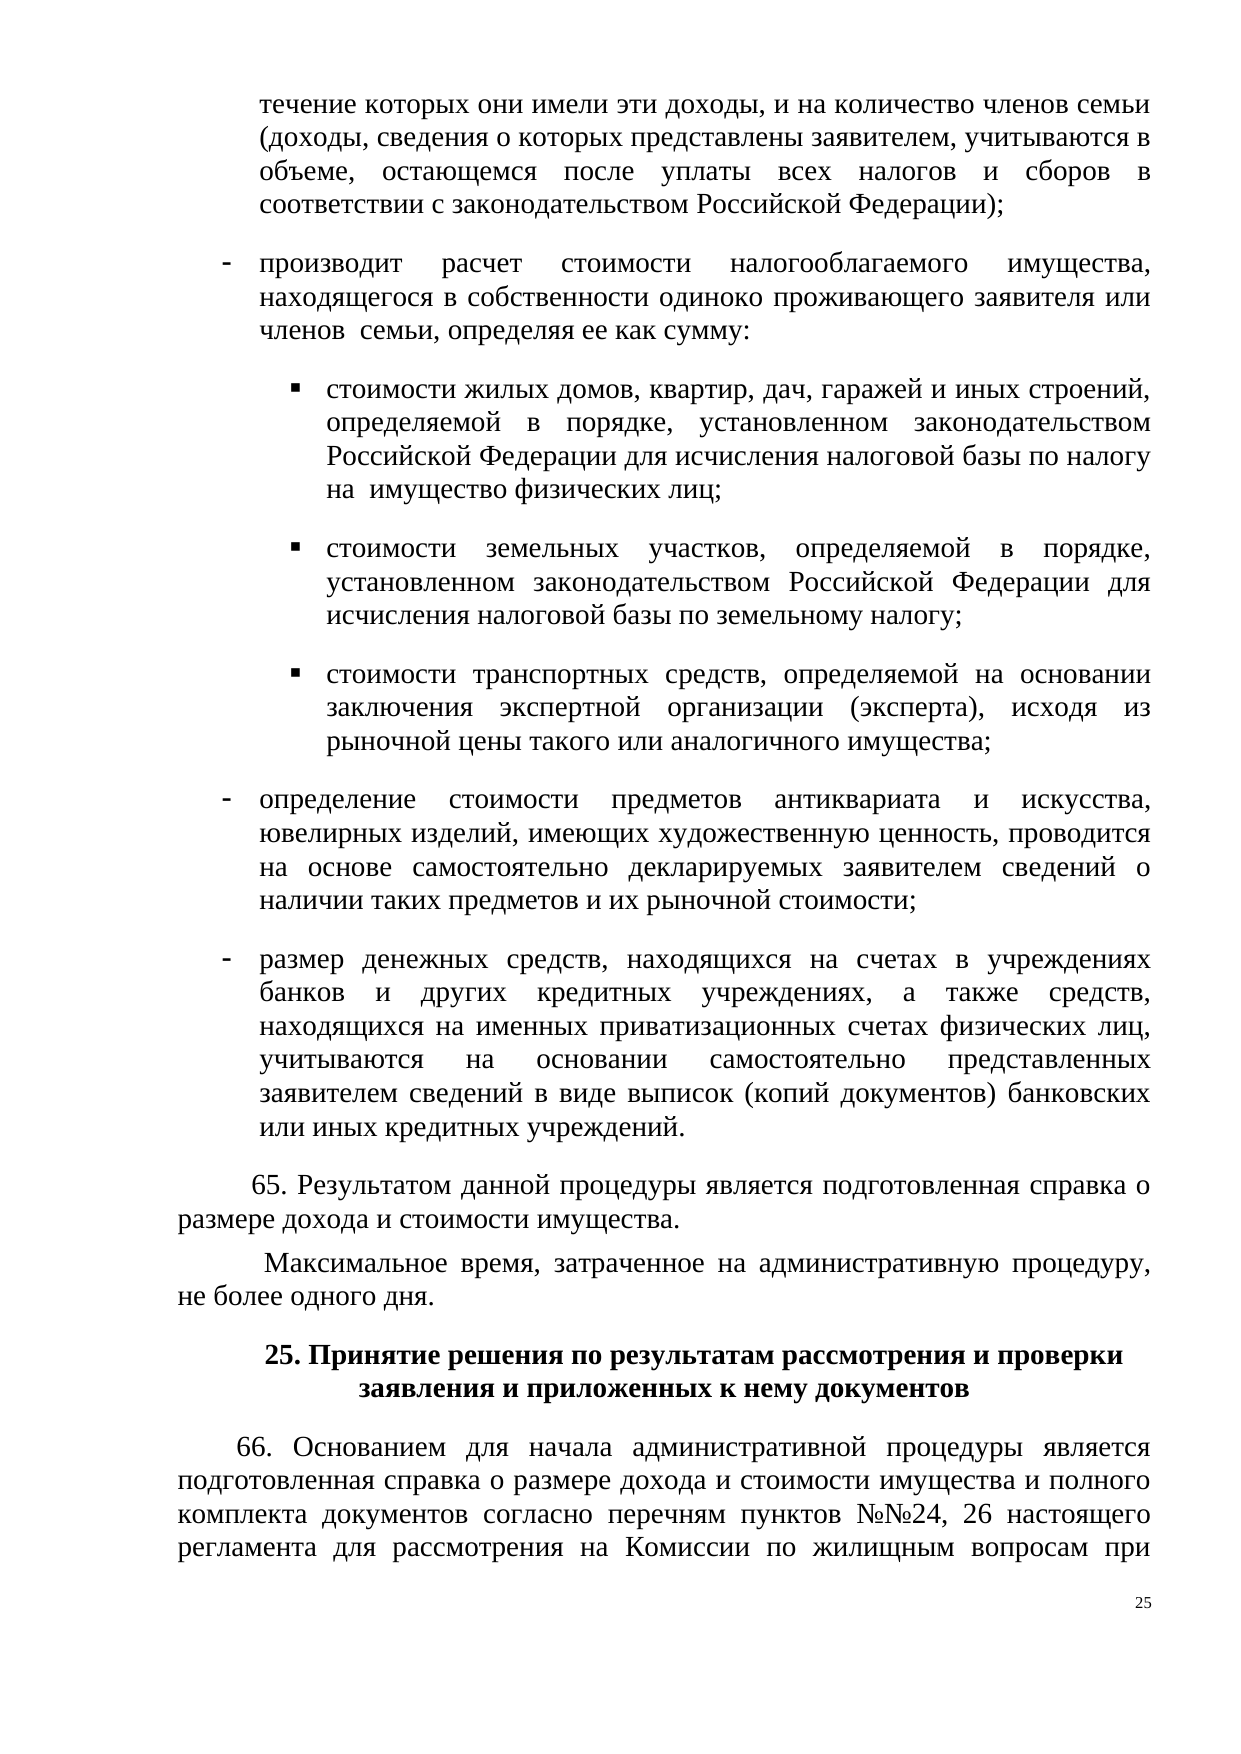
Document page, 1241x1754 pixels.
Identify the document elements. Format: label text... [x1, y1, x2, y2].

list производит расчет стоимости налогооблагаемого имущества, находящегося в собственности одиноко проживающего заявителя или членов семьи, определяя ее как сумму: [222, 245, 1152, 346]
list определение стоимости предметов антиквариата и искусства, ювелирных изделий, имеющих художественную ценность, проводится на основе самостоятельно декларируемых заявителем сведений о наличии таких предметов и их рыночной стоимости; [222, 782, 1152, 916]
list стоимости жилых домов, квартир, дач, гаражей и иных строений, определяемой в порядке, установленном законодательством Российской Федерации для исчисления налоговой базы по налогу на имущество физических лиц; [288, 371, 1152, 505]
text 65. Результатом данной процедуры является подготовленная справка о размере дохода и стоимости имущества. [177, 1167, 1152, 1234]
list стоимости транспортных средств, определяемой на основании заключения экспертной организации (эксперта), исходя из рыночной цены такого или аналогичного имущества; [288, 656, 1152, 757]
list стоимости земельных участков, определяемой в порядке, установленном законодательством Российской Федерации для исчисления налоговой базы по земельному налогу; [288, 530, 1152, 631]
list размер денежных средств, находящихся на счетах в учреждениях банков и других кредитных учреждениях, а также средств, находящихся на именных приватизационных счетах физических лиц, учитываются на основании самостоятельно представленных заявителем сведений в виде выписок (копий документов) банковских или иных кредитных учреждений. [222, 941, 1152, 1142]
text 25. Принятие решения по результатам рассмотрения и проверки заявления и приложенных к нему документов [177, 1337, 1152, 1404]
text Максимальное время, затраченное на административную процедуру, не более одного дня. [177, 1245, 1152, 1312]
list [222, 86, 1152, 220]
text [177, 1429, 1152, 1563]
